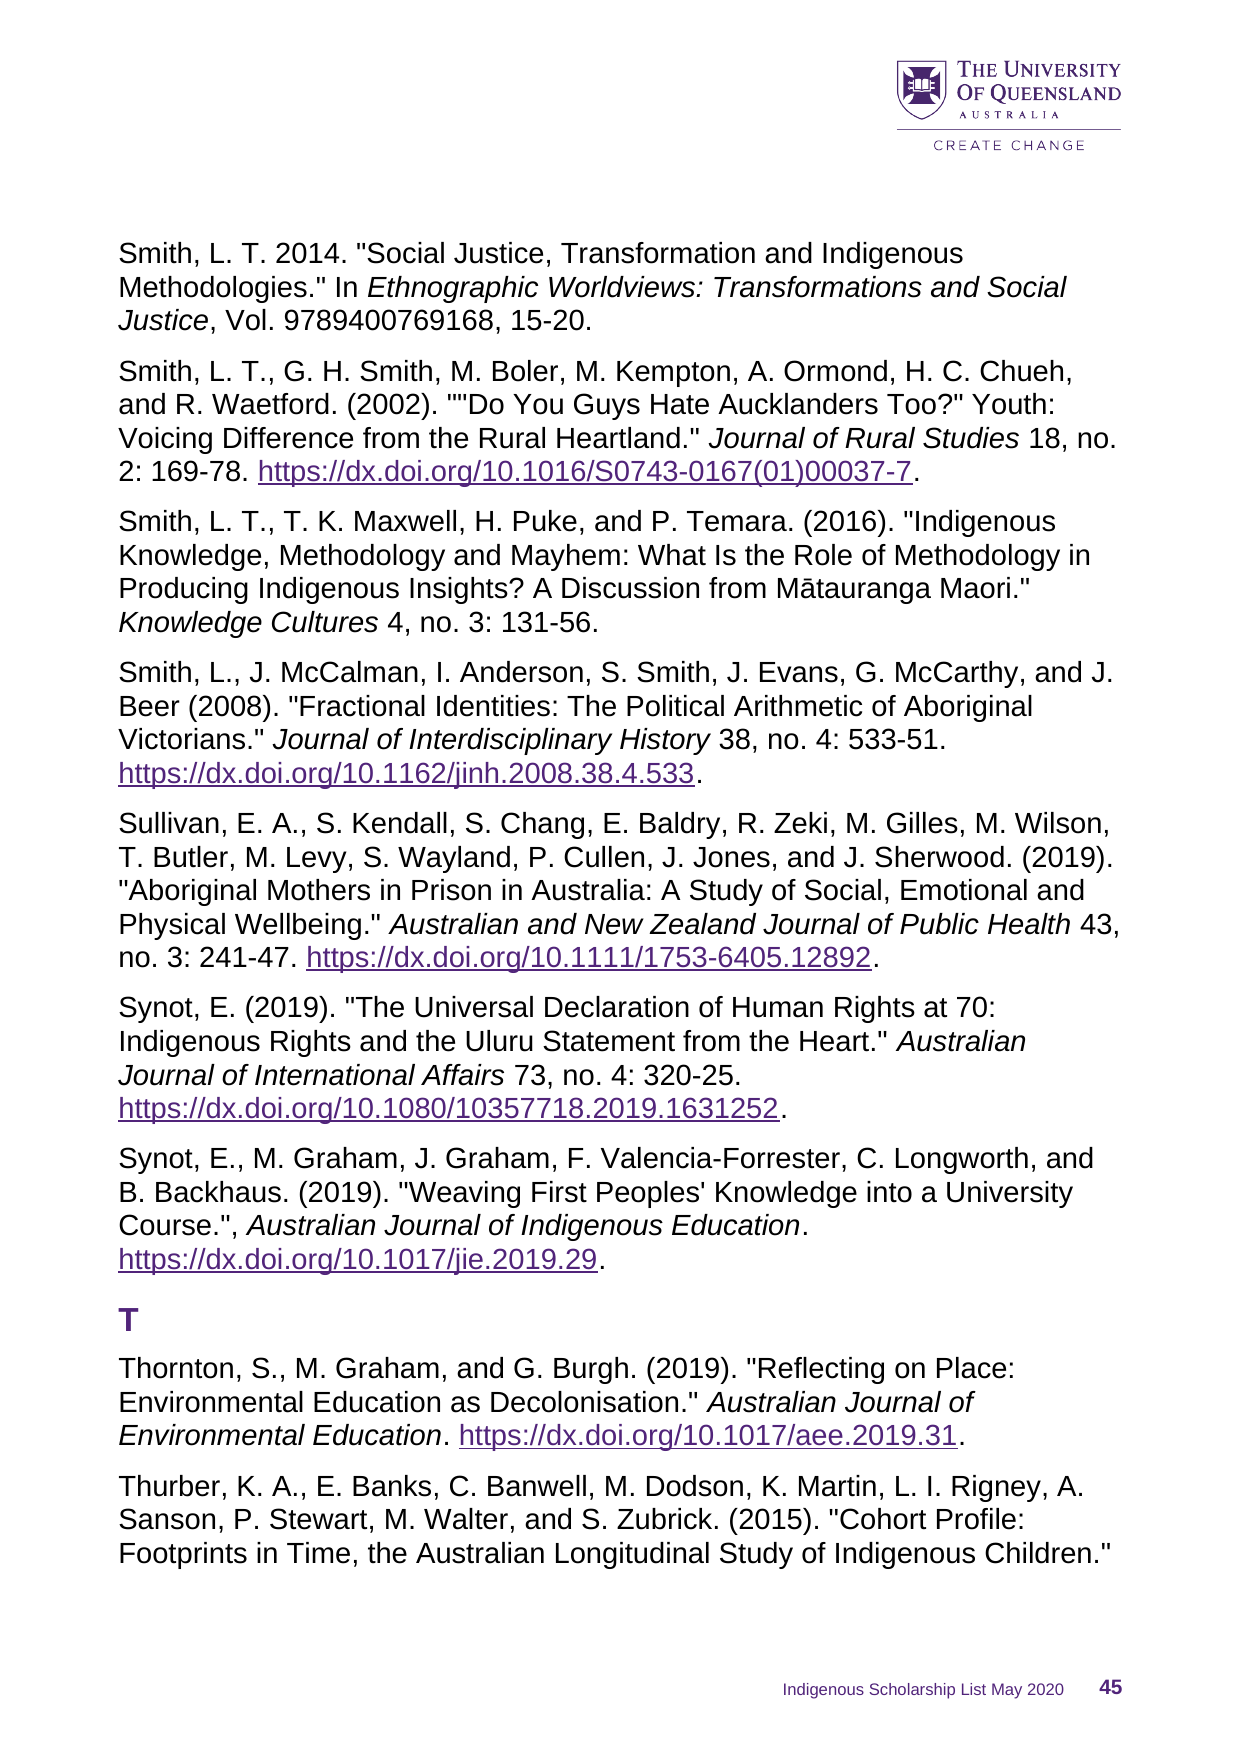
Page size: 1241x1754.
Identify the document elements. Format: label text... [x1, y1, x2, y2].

text Synot, E., M. Graham, J. Graham, F. Valencia-Forrester, C. Longworth, and B. Backhaus. (2019). "Weaving First Peoples' Knowledge into a University Course.", Australian Journal of Indigenous Education. https://dx.doi.org/10.1017/jie.2019.29. [118, 1141, 1122, 1275]
text Smith, L. T., G. H. Smith, M. Boler, M. Kempton, A. Ormond, H. C. Chueh, and R. Waetford. (2002). ""Do You Guys Hate Aucklanders Too?" Youth: Voicing Difference from the Rural Heartland." Journal of Rural Studies 18, no. 2: 169-78. https://dx.doi.org/10.1016/S0743-0167(01)00037-7. [118, 353, 1122, 488]
text Smith, L. T., T. K. Maxwell, H. Puke, and P. Temara. (2016). "Indigenous Knowledge, Methodology and Mayhem: What Is the Role of Methodology in Producing Indigenous Insights? A Discussion from Mātauranga Maori." Knowledge Cultures 4, no. 3: 131-56. [118, 504, 1122, 638]
subtitle T [118, 1300, 1122, 1339]
text Smith, L. T. 2014. "Social Justice, Transformation and Indigenous Methodologies." In Ethnographic Worldviews: Transformations and Social Justice, Vol. 9789400769168, 15-20. [118, 236, 1122, 337]
text Smith, L., J. McCalman, I. Anderson, S. Smith, J. Evans, G. McCarthy, and J. Beer (2008). "Fractional Identities: The Political Arithmetic of Aboriginal Victorians." Journal of Interdisciplinary History 38, no. 4: 533-51. https://dx.doi.org/10.1162/jinh.2008.38.4.533. [118, 655, 1122, 789]
picture [895, 59, 1123, 153]
text Sullivan, E. A., S. Kendall, S. Chang, E. Baldry, R. Zeki, M. Gilles, M. Wilson, T. Butler, M. Levy, S. Wayland, P. Cullen, J. Jones, and J. Sherwood. (2019). "Aboriginal Mothers in Prison in Australia: A Study of Social, Emotional and Physical Wellbeing." Australian and New Zealand Journal of Public Health 43, no. 3: 241-47. https://dx.doi.org/10.1111/1753-6405.12892. [118, 806, 1122, 974]
text Synot, E. (2019). "The Universal Declaration of Human Rights at 70: Indigenous Rights and the Uluru Statement from the Heart." Australian Journal of International Affairs 73, no. 4: 320-25. https://dx.doi.org/10.1080/10357718.2019.1631252. [118, 990, 1122, 1124]
text Thornton, S., M. Graham, and G. Burgh. (2019). "Reflecting on Place: Environmental Education as Decolonisation." Australian Journal of Environmental Education. https://dx.doi.org/10.1017/aee.2019.31. [118, 1351, 1122, 1452]
